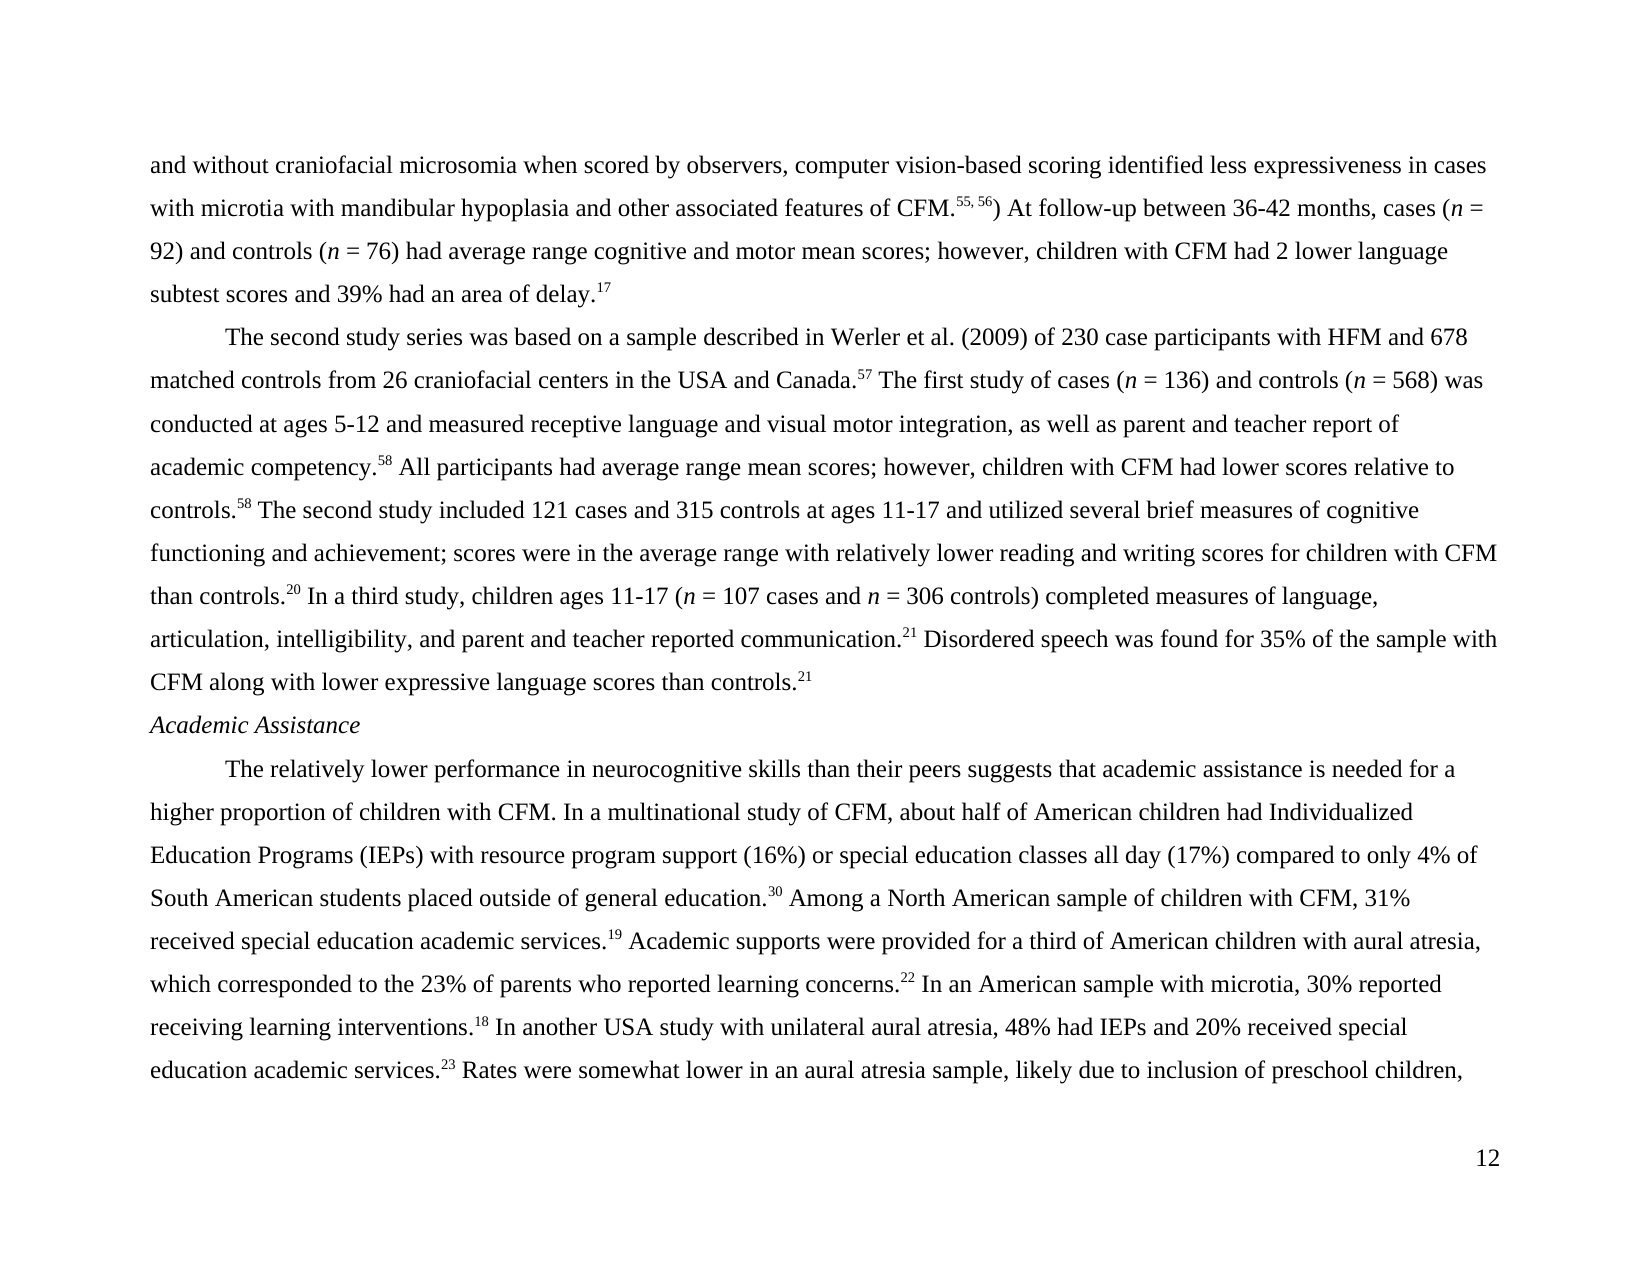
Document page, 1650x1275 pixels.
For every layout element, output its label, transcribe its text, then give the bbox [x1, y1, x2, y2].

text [150, 754, 1500, 1084]
text Academic Assistance [150, 711, 1500, 739]
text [150, 150, 1500, 308]
text The second study series was based on a sample described in Werler et al. (2009) of 230 case participants with HFM and 678 matched controls from 26 craniofacial centers in the USA and Canada. The first study of cases (n = 136) and controls (n = 568) was conducted at ages 5-12 and measured receptive language and visual motor integration, as well as parent and teacher report of academic competency. All participants had average range mean scores; however, children with CFM had lower scores relative to controls. The second study included 121 cases and 315 controls at ages 11-17 and utilized several brief measures of cognitive functioning and achievement; scores were in the average range with relatively lower reading and writing scores for children with CFM than controls. In a third study, children ages 11-17 (n = 107 cases and n = 306 controls) completed measures of language, articulation, intelligibility, and parent and teacher reported communication. Disordered speech was found for 35% of the sample with CFM along with lower expressive language scores than controls. [150, 322, 1500, 696]
